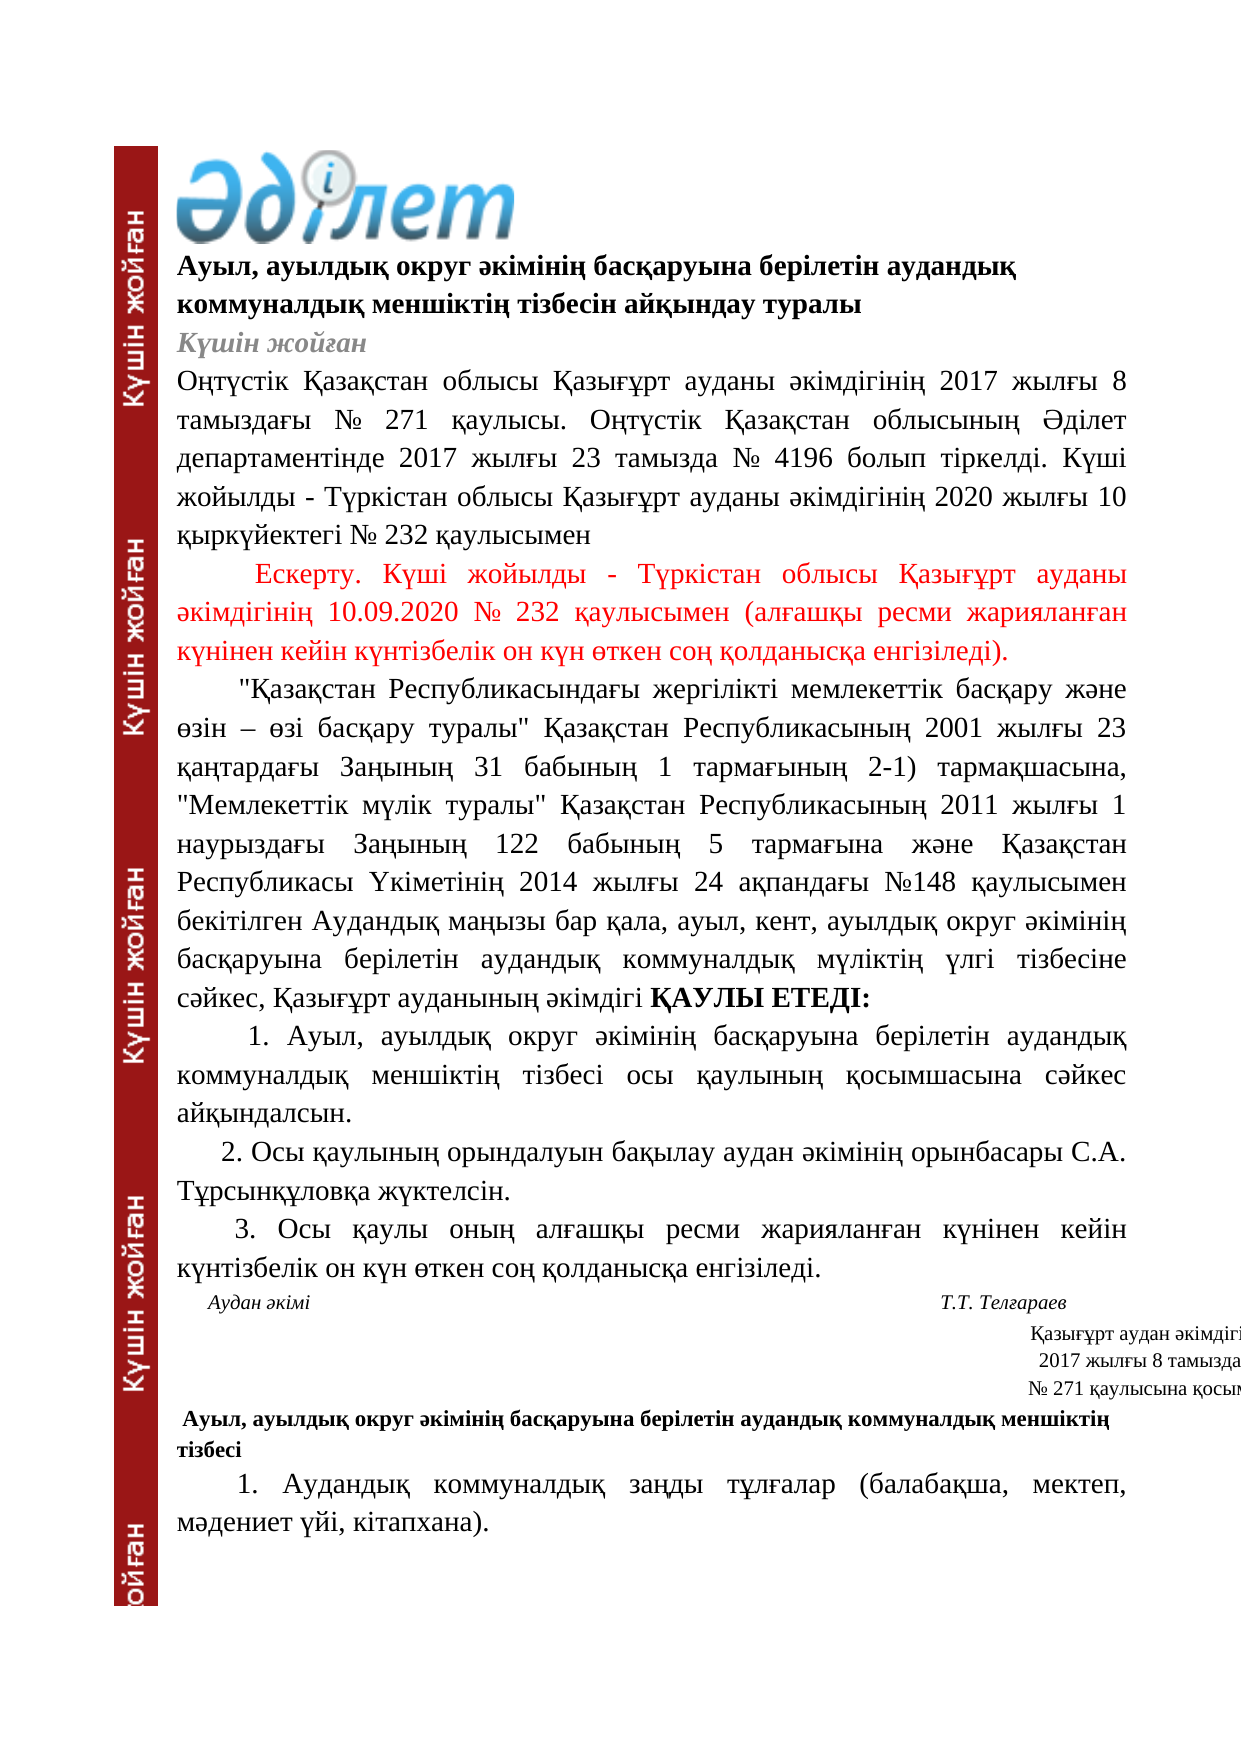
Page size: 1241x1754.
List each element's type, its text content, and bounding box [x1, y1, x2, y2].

picture [114, 1129, 158, 1134]
text Оңтүстiк Қазақстан облысы Қазығұрт ауданы әкiмдiгiнiң 2017 жылғы 8 тамыздағы № 271 қаулысы. Оңтүстiк Қазақстан облысының Әдiлет департаментiнде 2017 жылғы 23 тамызда № 4196 болып тiркелдi. Күші жойылды - Түркістан облысы Қазығұрт ауданы әкiмдiгiнiң 2020 жылғы 10 қыркүйектегі № 232 қаулысымен [112, 363, 1128, 551]
picture [114, 1462, 158, 1466]
picture [114, 358, 158, 363]
text Ауыл, ауылдық округ әкімінің басқаруына берілетін аудандық коммуналдық меншіктің тізбесін айқындау туралы [112, 248, 1128, 320]
picture [114, 1538, 158, 1606]
picture [114, 551, 158, 556]
text 1. Ауыл, ауылдық округ әкімінің басқаруына берілетін аудандық коммуналдық меншіктің тізбесі осы қаулының қосымшасына сәйкес айқындалсын. [112, 1018, 1128, 1129]
text Күшін жойған [112, 325, 1128, 358]
table_header Т.Т. Телғараев [939, 1288, 1240, 1319]
text 3. Осы қаулы оның алғашқы ресми жарияланған күнінен кейін күнтізбелік он күн өткен соң қолданысқа енгізіледі. [112, 1211, 1128, 1283]
text "Қазақстан Республикасындағы жергілікті мемлекеттік басқару және өзін – өзі басқару туралы" Қазақстан Республикасының 2001 жылғы 23 қаңтардағы Заңының 31 бабының 1 тармағының 2-1) тармақшасына, "Мемлекеттік мүлік туралы" Қазақстан Республикасының 2011 жылғы 1 наурыздағы Заңының 122 бабының 5 тармағына және Қазақстан Республикасы Үкіметінің 2014 жылғы 24 ақпандағы №148 қаулысымен бекітілген Аудандық маңызы бар қала, ауыл, кент, ауылдық округ әкімінің басқаруына берілетін аудандық коммуналдық мүліктің үлгі тізбесіне сәйкес, Қазығұрт ауданының әкімдігі ҚАУЛЫ ЕТЕДІ: [112, 672, 1128, 1013]
table_header Аудан әкімі [101, 1288, 939, 1319]
picture [176, 150, 515, 244]
text 2. Осы қаулының орындалуын бақылау аудан әкімінің орынбасары С.А. Тұрсынқұловқа жүктелсін. [112, 1134, 1128, 1206]
text Ескерту. Күші жойылды - Түркістан облысы Қазығұрт ауданы әкiмдiгiнiң 10.09.2020 № 232 қаулысымен (алғашқы ресми жарияланған күнінен кейін күнтізбелік он күн өткен соң қолданысқа енгізіледі). [112, 556, 1128, 667]
picture [114, 320, 158, 325]
picture [114, 1206, 158, 1211]
picture [114, 1283, 158, 1288]
table_header [101, 1319, 912, 1406]
text 1. Аудандық коммуналдық заңды тұлғалар (балабақша, мектеп, мәдениет үйі, кітапхана). [112, 1466, 1128, 1538]
picture [114, 1013, 158, 1018]
table_header Қазығұрт аудан әкімдігінің 2017 жылғы 8 тамыздағы № 271 қаулысына қосымша [912, 1319, 1240, 1406]
picture [114, 146, 158, 248]
text Ауыл, ауылдық округ әкімінің басқаруына берілетін аудандық коммуналдық меншіктің тізбесі [112, 1406, 1128, 1462]
picture [114, 667, 158, 672]
